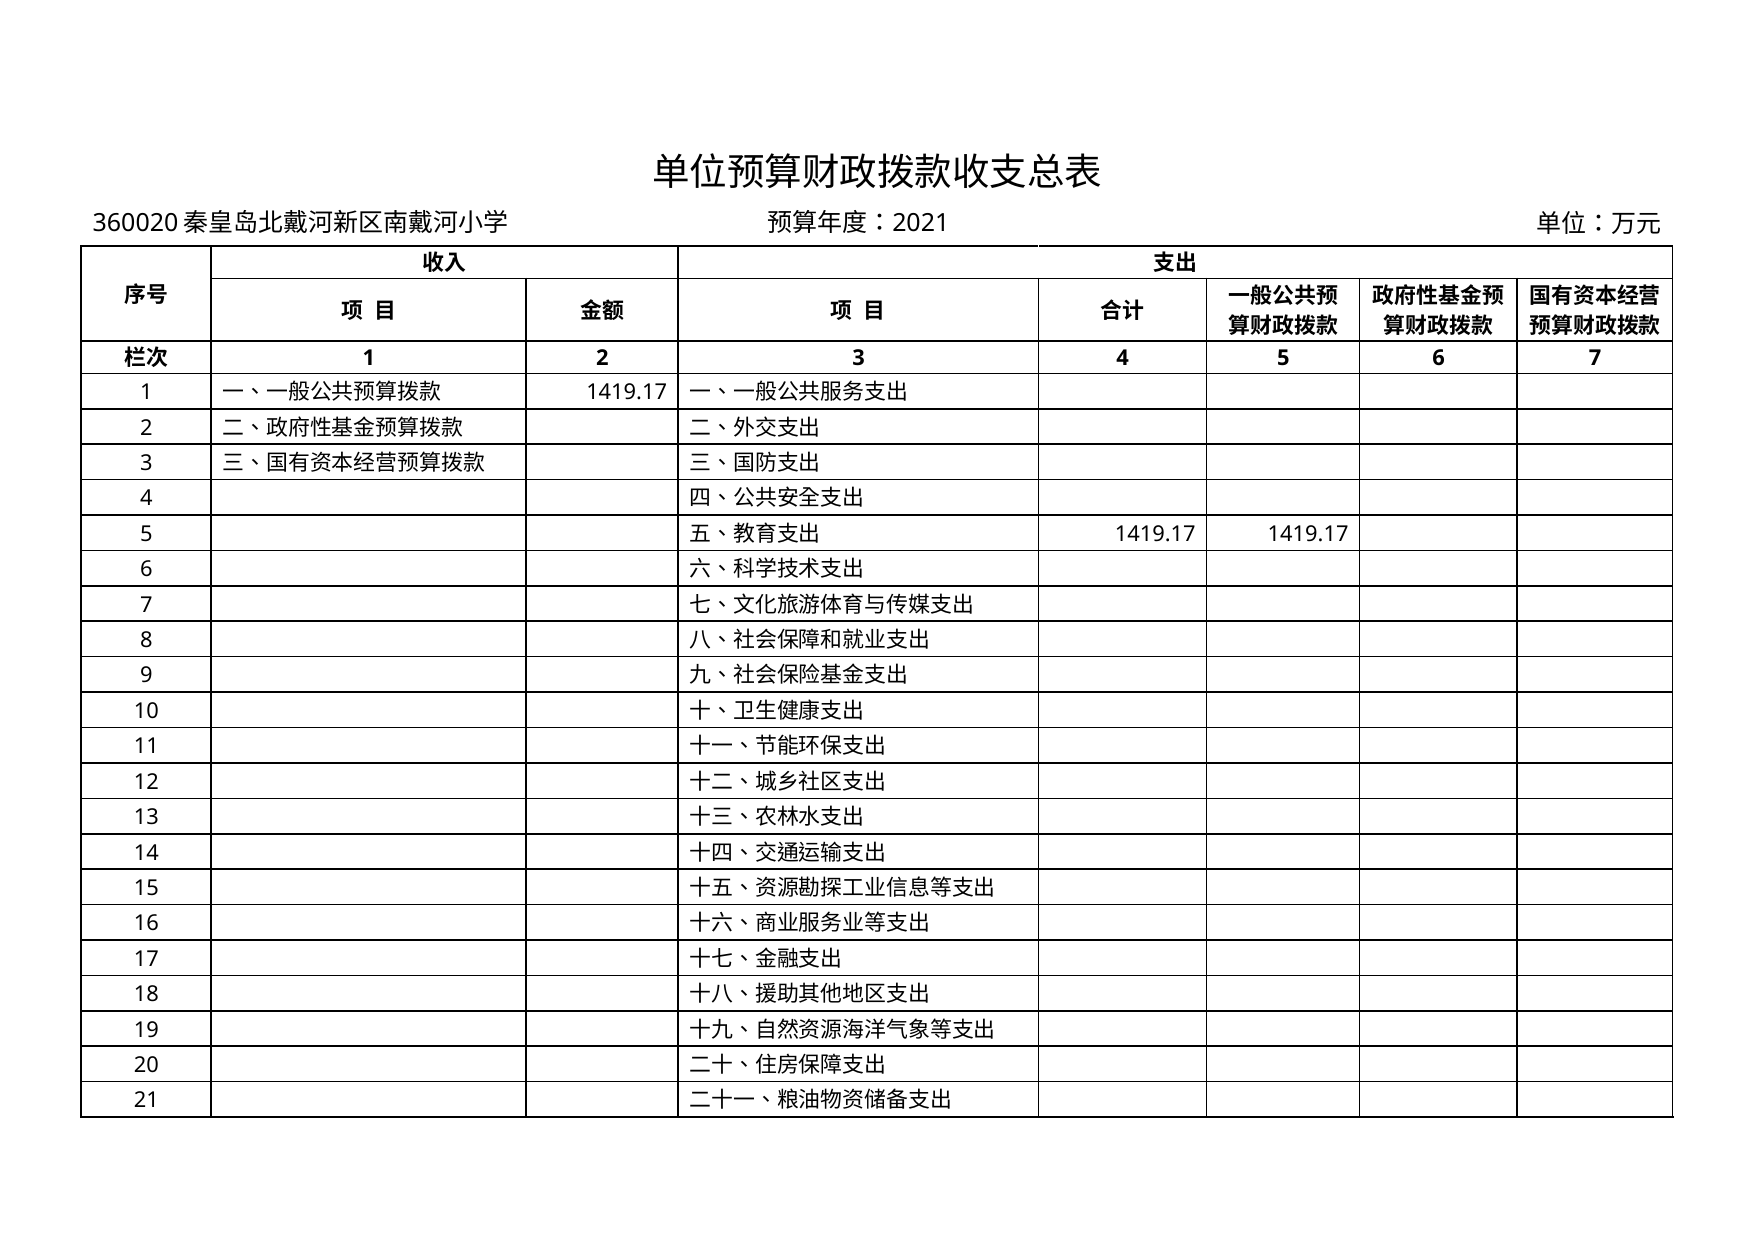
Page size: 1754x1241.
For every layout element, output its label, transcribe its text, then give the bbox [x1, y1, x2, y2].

table_cell [527, 587, 677, 620]
table_cell [1039, 551, 1206, 585]
table_cell 1419.17 [1039, 516, 1206, 549]
table_cell 6 [82, 551, 210, 585]
table_cell [527, 551, 677, 585]
table_cell [1518, 728, 1672, 762]
table_header 单位：万元 [1039, 198, 1672, 245]
table_cell 10 [82, 693, 210, 727]
table_cell [1360, 976, 1516, 1010]
table_cell [1039, 728, 1206, 762]
table_cell [1207, 445, 1359, 479]
table_cell 1 [212, 342, 525, 372]
table_cell [1039, 480, 1206, 514]
table_cell [1360, 551, 1516, 585]
table_cell [1360, 1012, 1516, 1045]
table_cell [527, 410, 677, 443]
table_header 预算年度：2021 [679, 198, 1038, 245]
table_cell 十八、援助其他地区支出 [679, 976, 1038, 1010]
table_cell 十三、农林水支出 [679, 799, 1038, 833]
table_cell [1207, 657, 1359, 691]
text 单位预算财政拨款收支总表 [106, 142, 1648, 196]
table_cell [212, 1082, 525, 1116]
table_cell 2 [82, 410, 210, 443]
table_cell [1518, 516, 1672, 549]
table_cell [212, 728, 525, 762]
table_cell 合计 [1039, 279, 1206, 340]
table_cell [1518, 941, 1672, 974]
table_cell 项 目 [212, 279, 525, 340]
table_cell [1039, 941, 1206, 974]
table_cell [1207, 480, 1359, 514]
table_cell 17 [82, 941, 210, 974]
table_cell 五、教育支出 [679, 516, 1038, 549]
table_cell [1207, 622, 1359, 656]
table_cell [527, 480, 677, 514]
table_cell 1 [82, 374, 210, 408]
table_cell 一般公共预算财政拨款 [1207, 279, 1359, 340]
table_cell 14 [82, 835, 210, 868]
table_cell [212, 764, 525, 797]
table_cell [1207, 941, 1359, 974]
table_cell [1207, 1047, 1359, 1081]
table_cell 21 [82, 1082, 210, 1116]
table_cell [1039, 1012, 1206, 1045]
table_cell [1518, 976, 1672, 1010]
table_cell [1039, 799, 1206, 833]
table_cell 11 [82, 728, 210, 762]
table_cell [527, 835, 677, 868]
table_cell 三、国有资本经营预算拨款 [212, 445, 525, 479]
table_cell [1360, 835, 1516, 868]
table_cell [1207, 1082, 1359, 1116]
table_cell [1207, 587, 1359, 620]
table_cell [527, 799, 677, 833]
table_cell [527, 693, 677, 727]
table_cell [212, 976, 525, 1010]
table_cell 4 [82, 480, 210, 514]
table_cell [1518, 1047, 1672, 1081]
table_cell [1039, 870, 1206, 904]
table_cell [1360, 480, 1516, 514]
table_cell [1207, 764, 1359, 797]
table_cell [1518, 905, 1672, 939]
table_cell [1207, 870, 1359, 904]
table_cell 十一、节能环保支出 [679, 728, 1038, 762]
table_cell [1360, 1047, 1516, 1081]
table_cell 5 [82, 516, 210, 549]
table_cell [527, 764, 677, 797]
table_cell [1518, 374, 1672, 408]
table_cell 一、一般公共服务支出 [679, 374, 1038, 408]
table_cell [1039, 976, 1206, 1010]
table_cell [1039, 410, 1206, 443]
table_cell [1518, 587, 1672, 620]
table_cell [1360, 410, 1516, 443]
table_cell [1207, 799, 1359, 833]
table_cell [527, 870, 677, 904]
table_cell [527, 516, 677, 549]
table_cell [1518, 764, 1672, 797]
table_cell [527, 728, 677, 762]
table_cell [1518, 445, 1672, 479]
table_cell [1039, 657, 1206, 691]
table_cell 七、文化旅游体育与传媒支出 [679, 587, 1038, 620]
table_cell 20 [82, 1047, 210, 1081]
table_cell [527, 905, 677, 939]
table_cell [1360, 941, 1516, 974]
table_cell 19 [82, 1012, 210, 1045]
table_cell [212, 941, 525, 974]
table_cell [1039, 905, 1206, 939]
table_cell 7 [82, 587, 210, 620]
table_cell [1207, 905, 1359, 939]
table_cell [1207, 551, 1359, 585]
table_cell [1518, 1082, 1672, 1116]
table_cell 八、社会保障和就业支出 [679, 622, 1038, 656]
table_cell [527, 941, 677, 974]
table_cell [1518, 480, 1672, 514]
table_cell [1207, 728, 1359, 762]
table_cell [527, 445, 677, 479]
table_cell 十四、交通运输支出 [679, 835, 1038, 868]
table_cell [1207, 1012, 1359, 1045]
table_cell [1360, 657, 1516, 691]
table_cell 18 [82, 976, 210, 1010]
table_cell 政府性基金预算财政拨款 [1360, 279, 1516, 340]
table_cell 二十一、粮油物资储备支出 [679, 1082, 1038, 1116]
table_cell [1518, 799, 1672, 833]
table_cell [212, 551, 525, 585]
table_cell 5 [1207, 342, 1359, 372]
table_cell [1360, 1082, 1516, 1116]
table_cell [212, 480, 525, 514]
table_cell [1039, 764, 1206, 797]
table_cell [1039, 1047, 1206, 1081]
table_cell [1039, 1082, 1206, 1116]
table_cell [1360, 728, 1516, 762]
table_cell [1207, 976, 1359, 1010]
table_cell 金额 [527, 279, 677, 340]
table_cell [527, 976, 677, 1010]
table_cell [212, 1012, 525, 1045]
table_cell 12 [82, 764, 210, 797]
table_cell [1360, 764, 1516, 797]
table_cell [1360, 374, 1516, 408]
table_cell [212, 870, 525, 904]
table_cell 二、政府性基金预算拨款 [212, 410, 525, 443]
table_cell 3 [679, 342, 1038, 372]
table_cell 2 [527, 342, 677, 372]
table_cell [1360, 587, 1516, 620]
table_cell [527, 657, 677, 691]
table_cell [1518, 1012, 1672, 1045]
table_cell 四、公共安全支出 [679, 480, 1038, 514]
table_cell 8 [82, 622, 210, 656]
table_cell [212, 657, 525, 691]
table_cell [1039, 622, 1206, 656]
table_cell [1039, 587, 1206, 620]
table_cell [212, 516, 525, 549]
table_cell [212, 1047, 525, 1081]
table_cell [212, 693, 525, 727]
table_cell [1207, 693, 1359, 727]
table_cell [1207, 410, 1359, 443]
table_cell 16 [82, 905, 210, 939]
table_cell 国有资本经营预算财政拨款 [1518, 279, 1672, 340]
table_cell 9 [82, 657, 210, 691]
table_cell [212, 905, 525, 939]
table_cell 3 [82, 445, 210, 479]
table_cell 六、科学技术支出 [679, 551, 1038, 585]
table_cell 九、社会保险基金支出 [679, 657, 1038, 691]
table_cell 二、外交支出 [679, 410, 1038, 443]
table_cell 收入 [212, 247, 677, 277]
table_cell 15 [82, 870, 210, 904]
table_cell 项 目 [679, 279, 1038, 340]
table_cell 十九、自然资源海洋气象等支出 [679, 1012, 1038, 1045]
table_cell [212, 622, 525, 656]
table_cell 序号 [82, 247, 210, 340]
table_cell 6 [1360, 342, 1516, 372]
table_cell 栏次 [82, 342, 210, 372]
table_cell [1518, 622, 1672, 656]
table_cell 支出 [679, 247, 1672, 277]
table_cell [527, 1047, 677, 1081]
table_cell [212, 587, 525, 620]
table_cell [1360, 516, 1516, 549]
table_cell [1039, 374, 1206, 408]
table_cell 十、卫生健康支出 [679, 693, 1038, 727]
table_cell [1360, 445, 1516, 479]
table_cell [1039, 445, 1206, 479]
table_cell [1207, 374, 1359, 408]
table_cell [1518, 835, 1672, 868]
table_cell [1518, 551, 1672, 585]
table_cell 4 [1039, 342, 1206, 372]
table_cell [1039, 835, 1206, 868]
table_cell [527, 1012, 677, 1045]
table_header 360020秦皇岛北戴河新区南戴河小学 [82, 198, 677, 245]
table_cell [212, 799, 525, 833]
table_cell [1360, 905, 1516, 939]
table_cell [527, 622, 677, 656]
table_cell [1518, 870, 1672, 904]
table_cell [527, 1082, 677, 1116]
table_cell [1360, 693, 1516, 727]
table_cell 1419.17 [1207, 516, 1359, 549]
table_cell [1207, 835, 1359, 868]
table_cell [1518, 657, 1672, 691]
table_cell 十七、金融支出 [679, 941, 1038, 974]
table_cell [1360, 799, 1516, 833]
table_cell 十五、资源勘探工业信息等支出 [679, 870, 1038, 904]
table_cell [1360, 622, 1516, 656]
table_cell [1039, 693, 1206, 727]
table_cell 一、一般公共预算拨款 [212, 374, 525, 408]
table_cell 十二、城乡社区支出 [679, 764, 1038, 797]
table_cell 二十、住房保障支出 [679, 1047, 1038, 1081]
table_cell 十六、商业服务业等支出 [679, 905, 1038, 939]
table_cell 三、国防支出 [679, 445, 1038, 479]
table_cell 1419.17 [527, 374, 677, 408]
table_cell [1518, 693, 1672, 727]
table_cell 7 [1518, 342, 1672, 372]
table_cell 13 [82, 799, 210, 833]
table_cell [1360, 870, 1516, 904]
table_cell [212, 835, 525, 868]
table_cell [1518, 410, 1672, 443]
